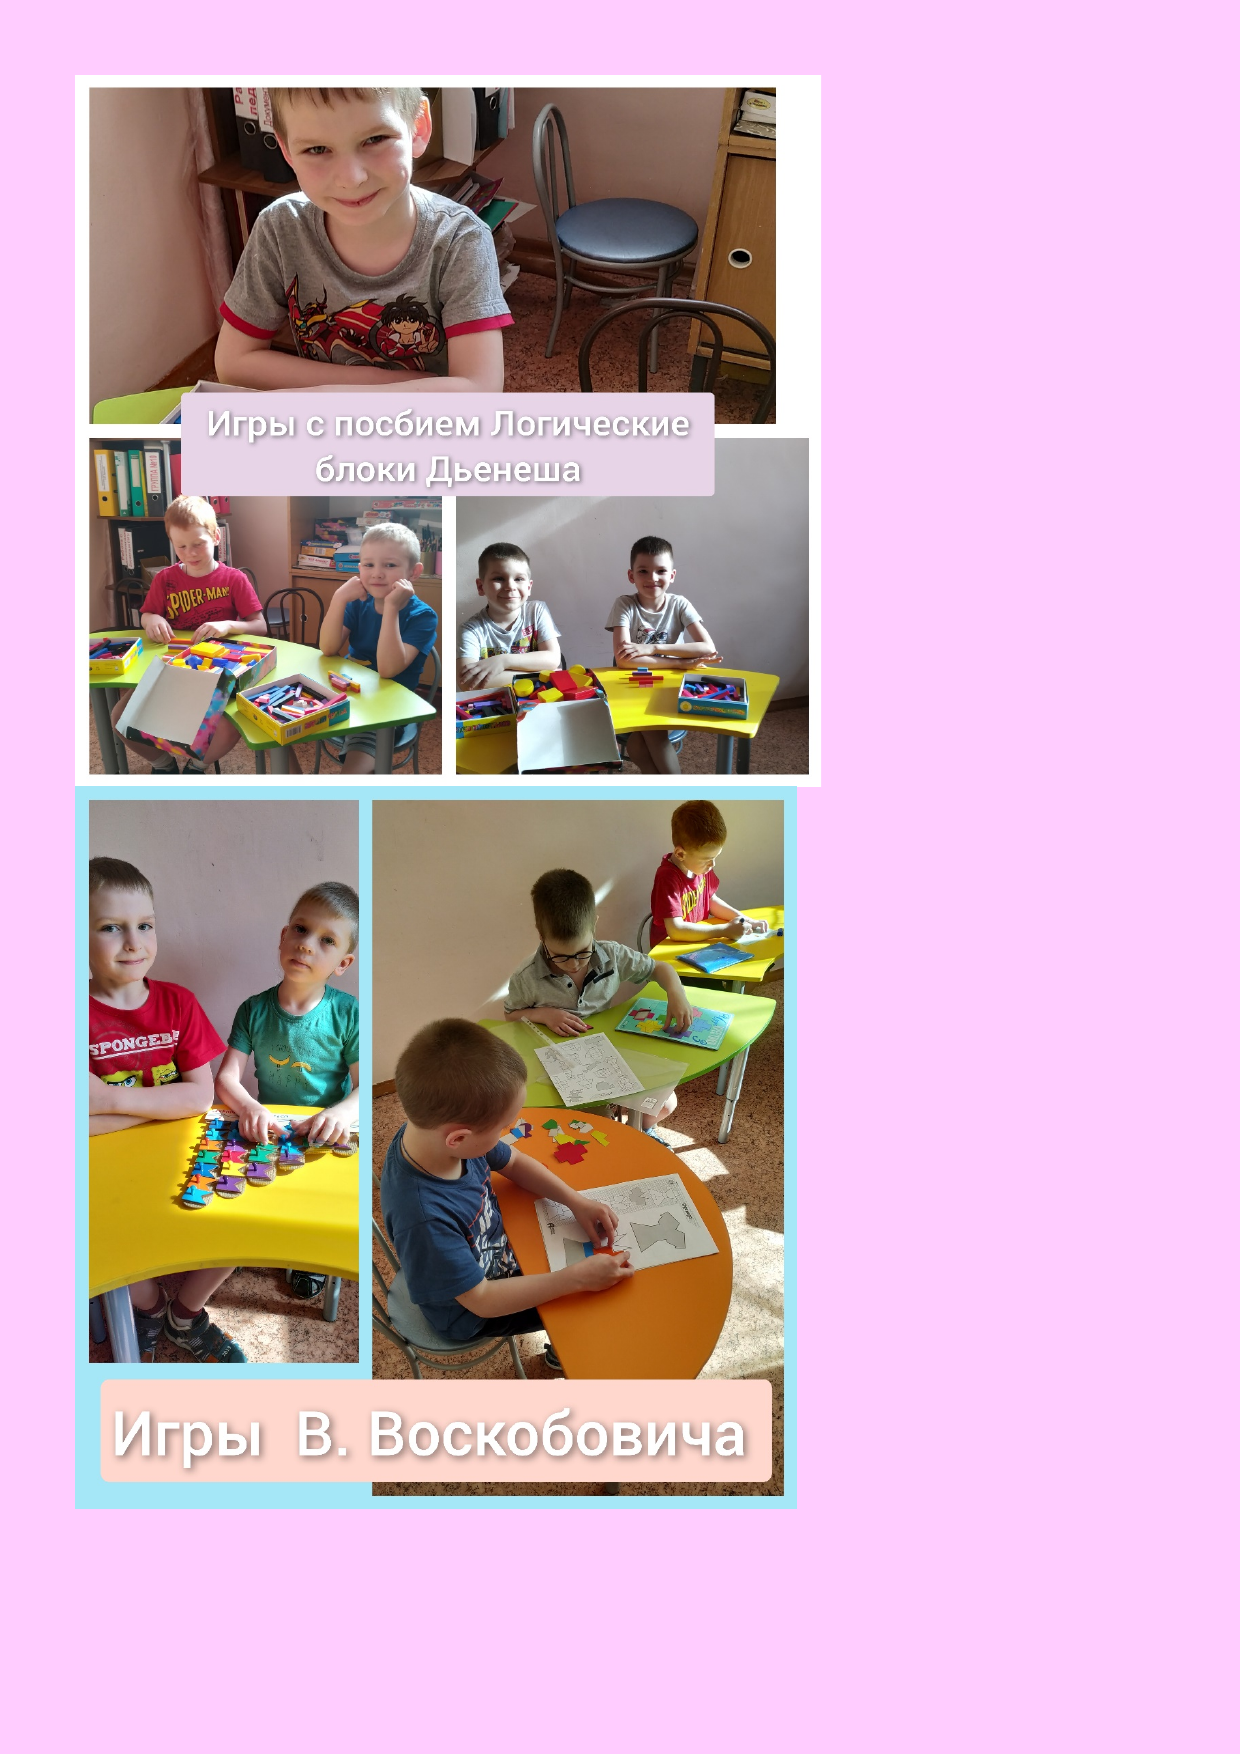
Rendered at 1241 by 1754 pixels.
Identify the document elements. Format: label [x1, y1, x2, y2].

picture [75, 75, 822, 1509]
